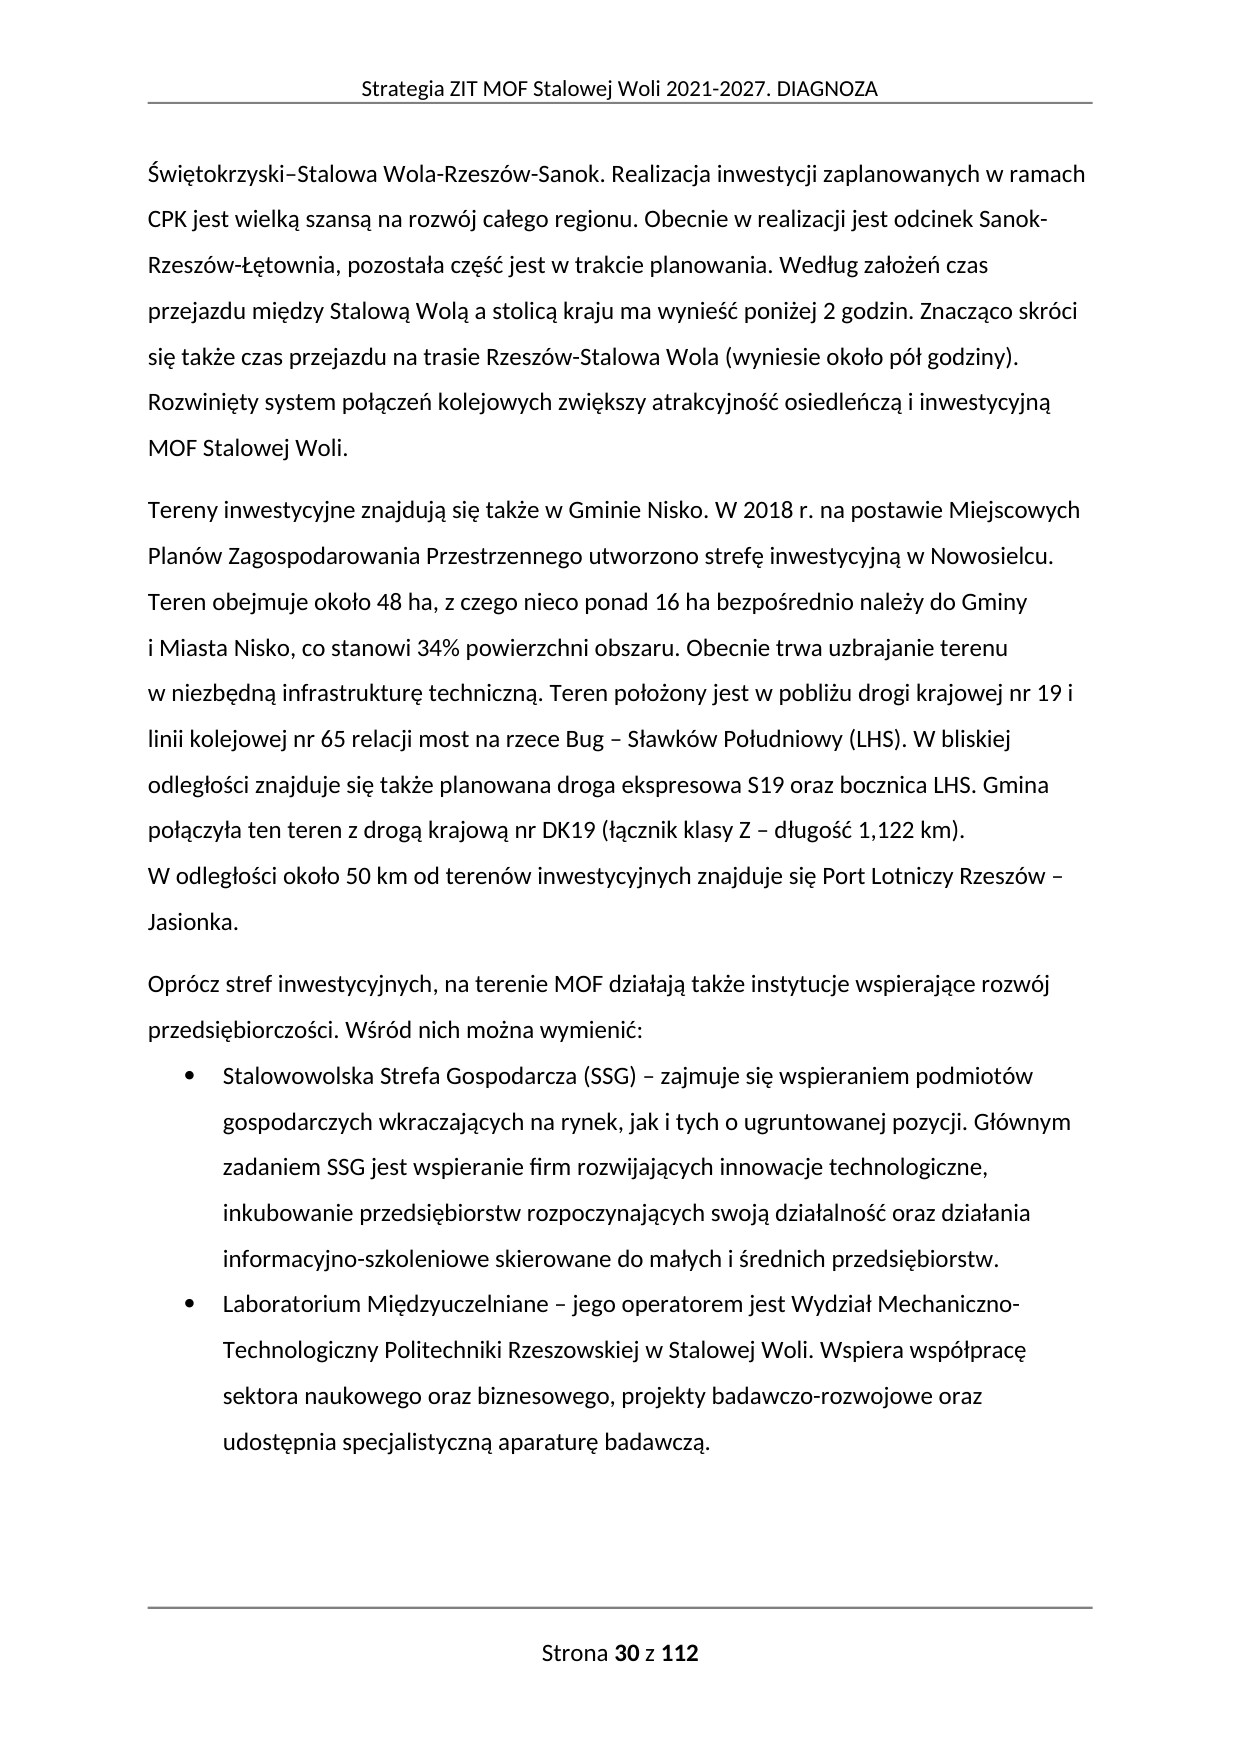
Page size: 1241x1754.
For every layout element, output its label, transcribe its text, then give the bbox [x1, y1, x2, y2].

text Tereny inwestycyjne znajdują się także w Gminie Nisko. W 2018 r. na postawie Miejscowych Planów Zagospodarowania Przestrzennego utworzono strefę inwestycyjną w Nowosielcu. Teren obejmuje około 48 ha, z czego nieco ponad 16 ha bezpośrednio należy do Gminy i Miasta Nisko, co stanowi 34% powierzchni obszaru. Obecnie trwa uzbrajanie terenu w niezbędną infrastrukturę techniczną. Teren położony jest w pobliżu drogi krajowej nr 19 i linii kolejowej nr 65 relacji most na rzece Bug – Sławków Południowy (LHS). W bliskiej odległości znajduje się także planowana droga ekspresowa S19 oraz bocznica LHS. Gmina połączyła ten teren z drogą krajową nr DK19 (łącznik klasy Z – długość 1,122 km). W odległości około 50 km od terenów inwestycyjnych znajduje się Port Lotniczy Rzeszów – Jasionka. [148, 494, 1093, 937]
text Oprócz stref inwestycyjnych, na terenie MOF działają także instytucje wspierające rozwój przedsiębiorczości. Wśród nich można wymienić: [148, 968, 1093, 1045]
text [148, 158, 1093, 463]
list Laboratorium Międzyuczelniane – jego operatorem jest Wydział Mechaniczno-Technologiczny Politechniki Rzeszowskiej w Stalowej Woli. Wspiera współpracę sektora naukowego oraz biznesowego, projekty badawczo-rozwojowe oraz udostępnia specjalistyczną aparaturę badawczą. [185, 1289, 1093, 1456]
list Stalowowolska Strefa Gospodarcza (SSG) – zajmuje się wspieraniem podmiotów gospodarczych wkraczających na rynek, jak i tych o ugruntowanej pozycji. Głównym zadaniem SSG jest wspieranie firm rozwijających innowacje technologiczne, inkubowanie przedsiębiorstw rozpoczynających swoją działalność oraz działania informacyjno-szkoleniowe skierowane do małych i średnich przedsiębiorstw. [185, 1060, 1093, 1273]
